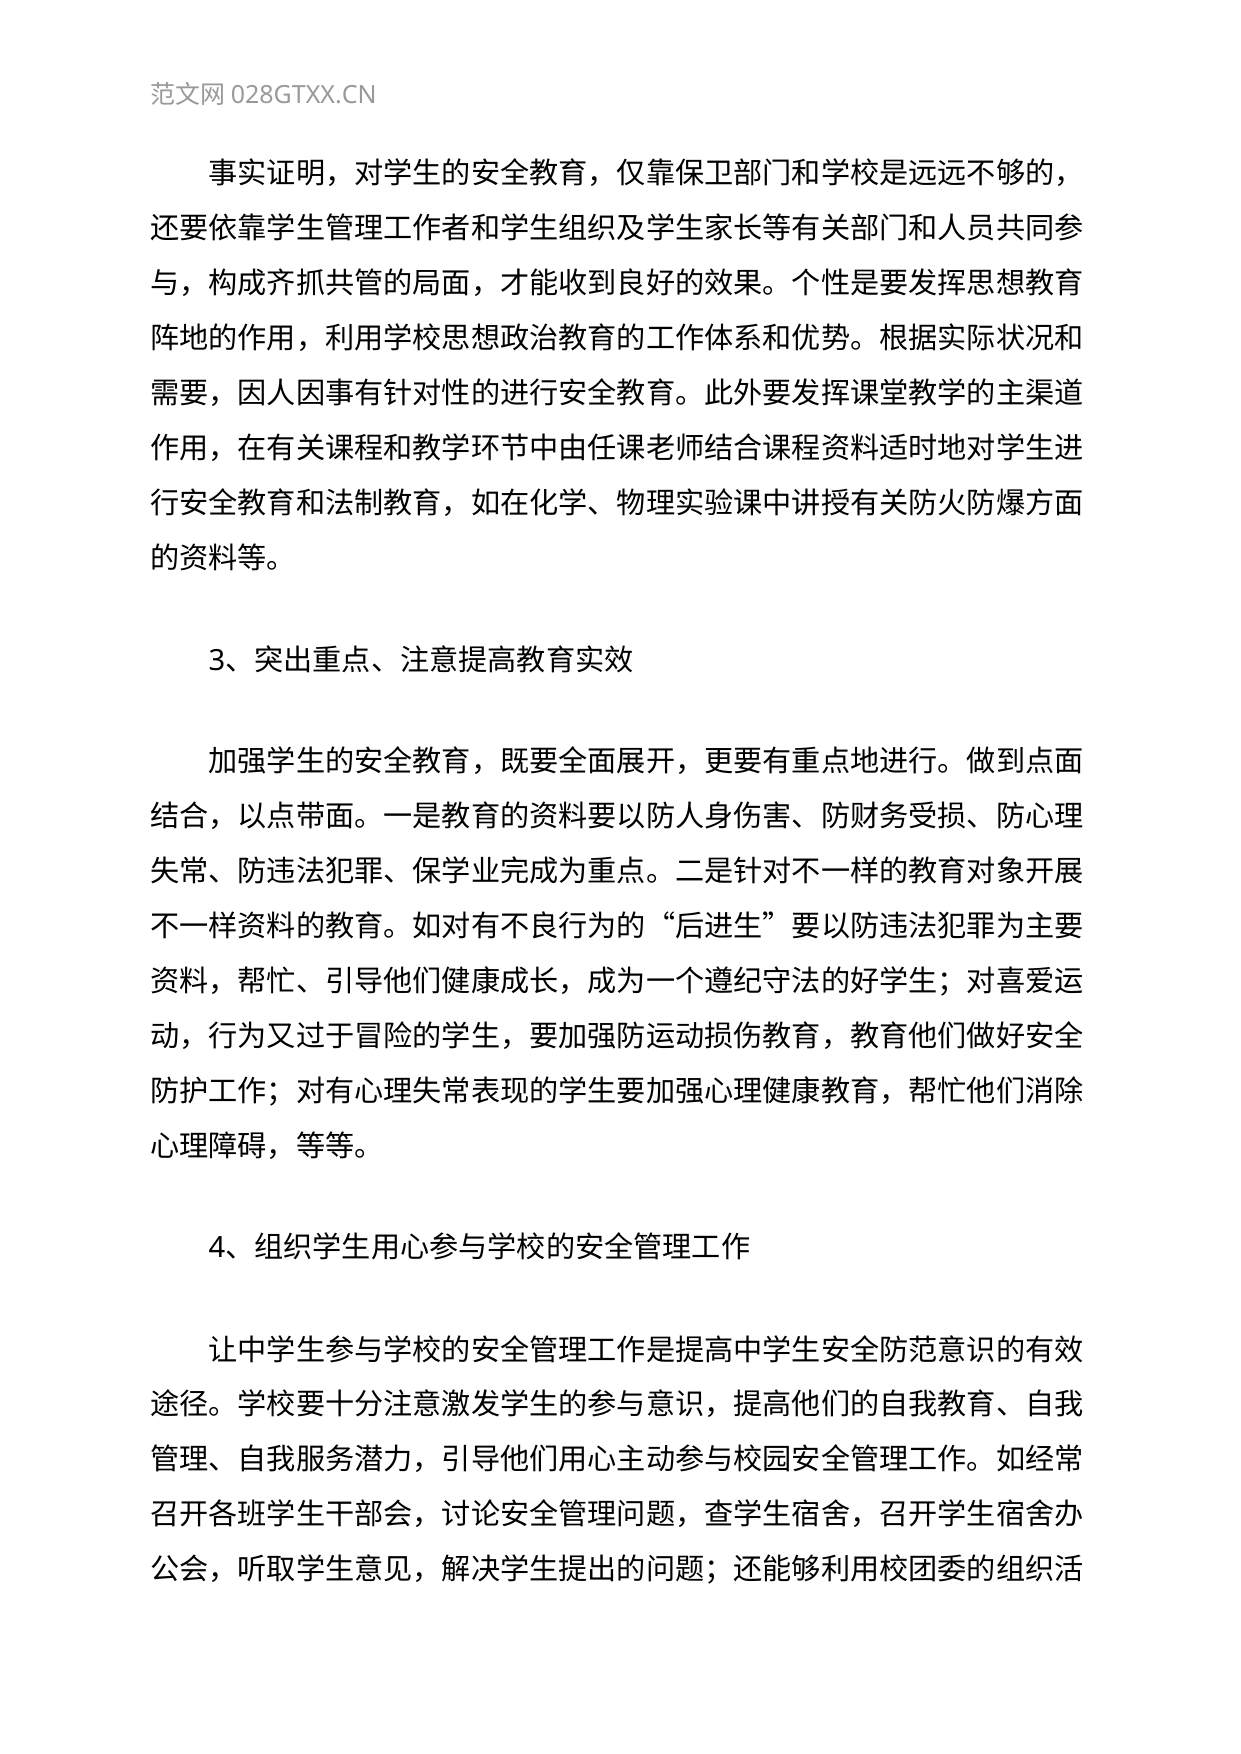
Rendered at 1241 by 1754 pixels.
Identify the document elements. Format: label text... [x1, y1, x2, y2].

text 事实证明，对学生的安全教育，仅靠保卫部门和学校是远远不够的，还要依靠学生管理工作者和学生组织及学生家长等有关部门和人员共同参与，构成齐抓共管的局面，才能收到良好的效果。个性是要发挥思想教育阵地的作用，利用学校思想政治教育的工作体系和优势。根据实际状况和需要，因人因事有针对性的进行安全教育。此外要发挥课堂教学的主渠道作用，在有关课程和教学环节中由任课老师结合课程资料适时地对学生进行安全教育和法制教育，如在化学、物理实验课中讲授有关防火防爆方面的资料等。 [150, 150, 1090, 577]
text 3、突出重点、注意提高教育实效 [150, 636, 1090, 678]
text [150, 1326, 1090, 1588]
text 加强学生的安全教育，既要全面展开，更要有重点地进行。做到点面结合，以点带面。一是教育的资料要以防人身伤害、防财务受损、防心理失常、防违法犯罪、保学业完成为重点。二是针对不一样的教育对象开展不一样资料的教育。如对有不良行为的“后进生”要以防违法犯罪为主要资料，帮忙、引导他们健康成长，成为一个遵纪守法的好学生；对喜爱运动，行为又过于冒险的学生，要加强防运动损伤教育，教育他们做好安全防护工作；对有心理失常表现的学生要加强心理健康教育，帮忙他们消除心理障碍，等等。 [150, 738, 1090, 1164]
text 4、组织学生用心参与学校的安全管理工作 [150, 1224, 1090, 1266]
